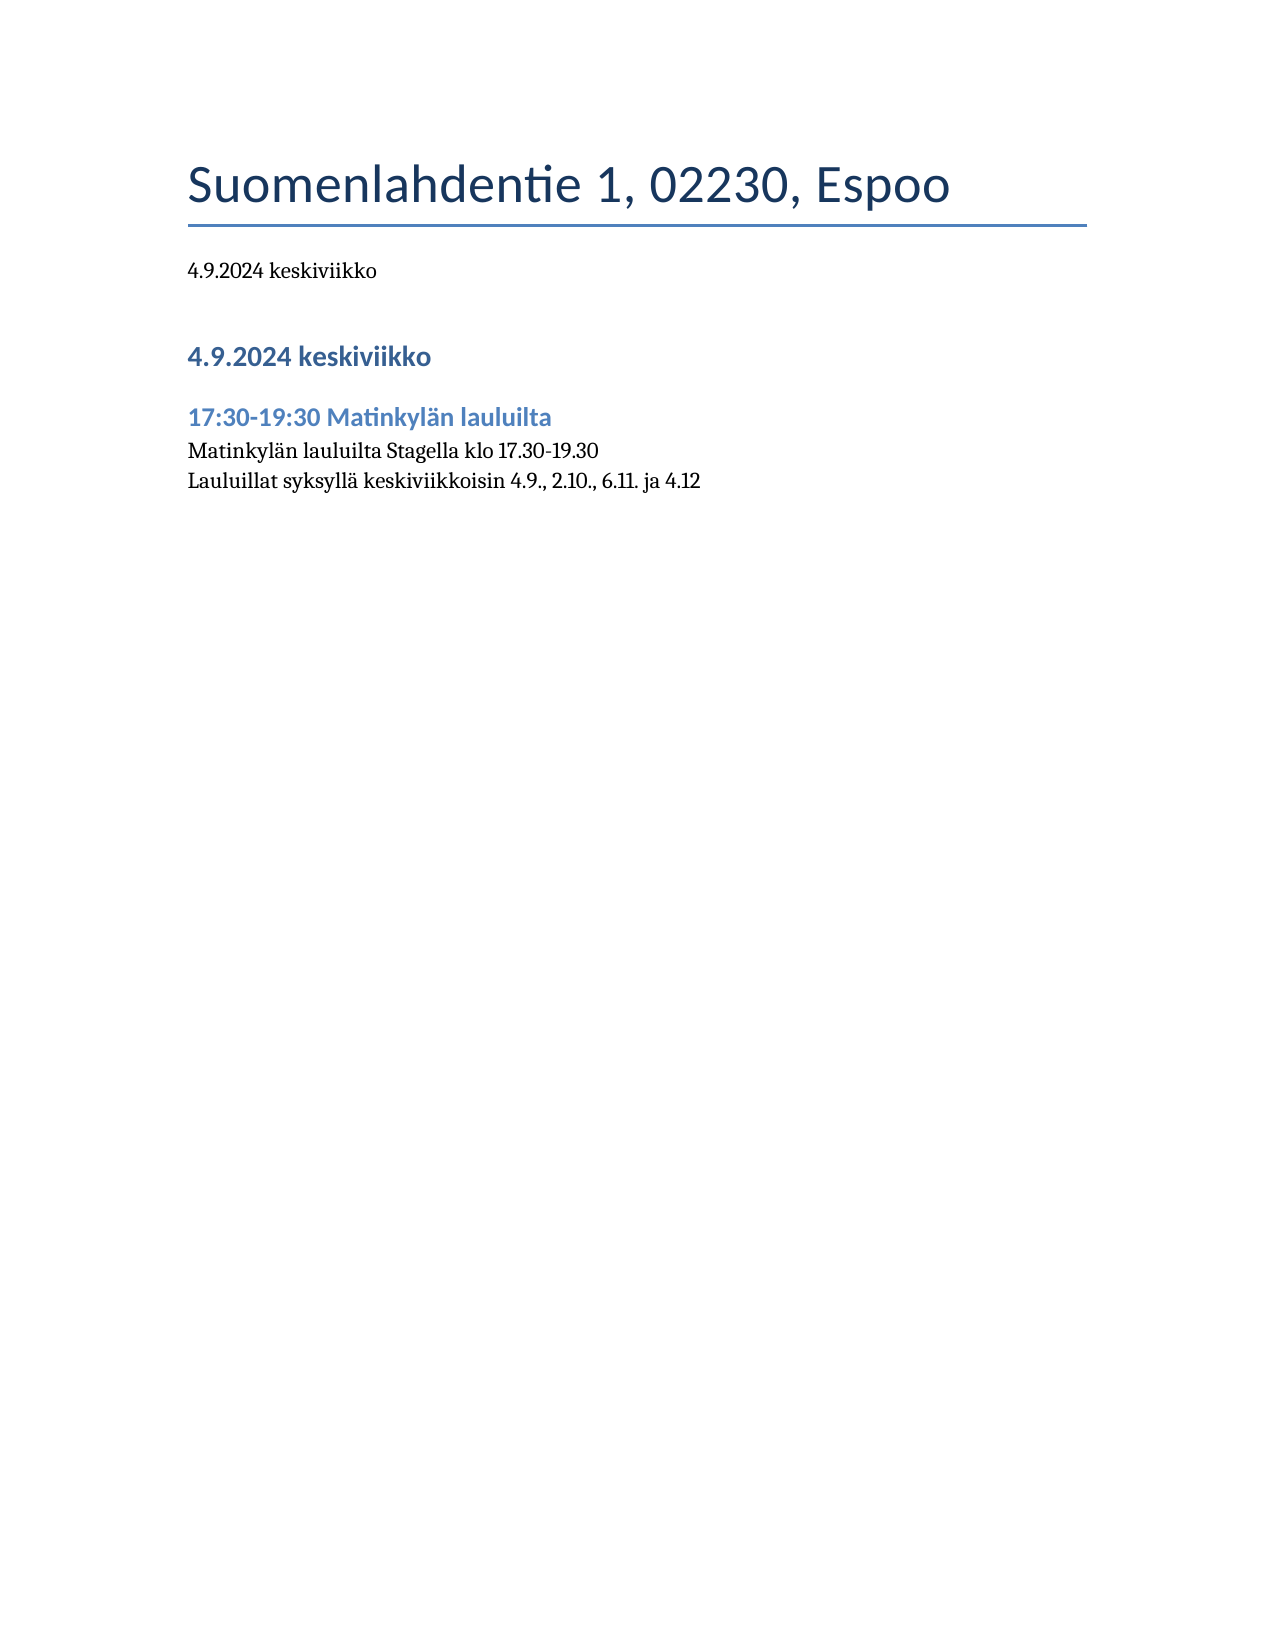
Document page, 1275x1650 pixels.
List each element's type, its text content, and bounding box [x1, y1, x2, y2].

title Suomenlahdentie 1, 02230, Espoo [187, 150, 1087, 227]
subtitle 4.9.2024 keskiviikko [187, 338, 1087, 374]
text 4.9.2024 keskiviikko [187, 258, 1087, 284]
subtitle 17:30-19:30 Matinkylän lauluilta [187, 400, 1087, 433]
text Matinkylän lauluilta Stagella klo 17.30-19.30 Lauluillat syksyllä keskiviikkoisin 4.9., 2.10., 6.11. ja 4.12 [187, 438, 1087, 494]
